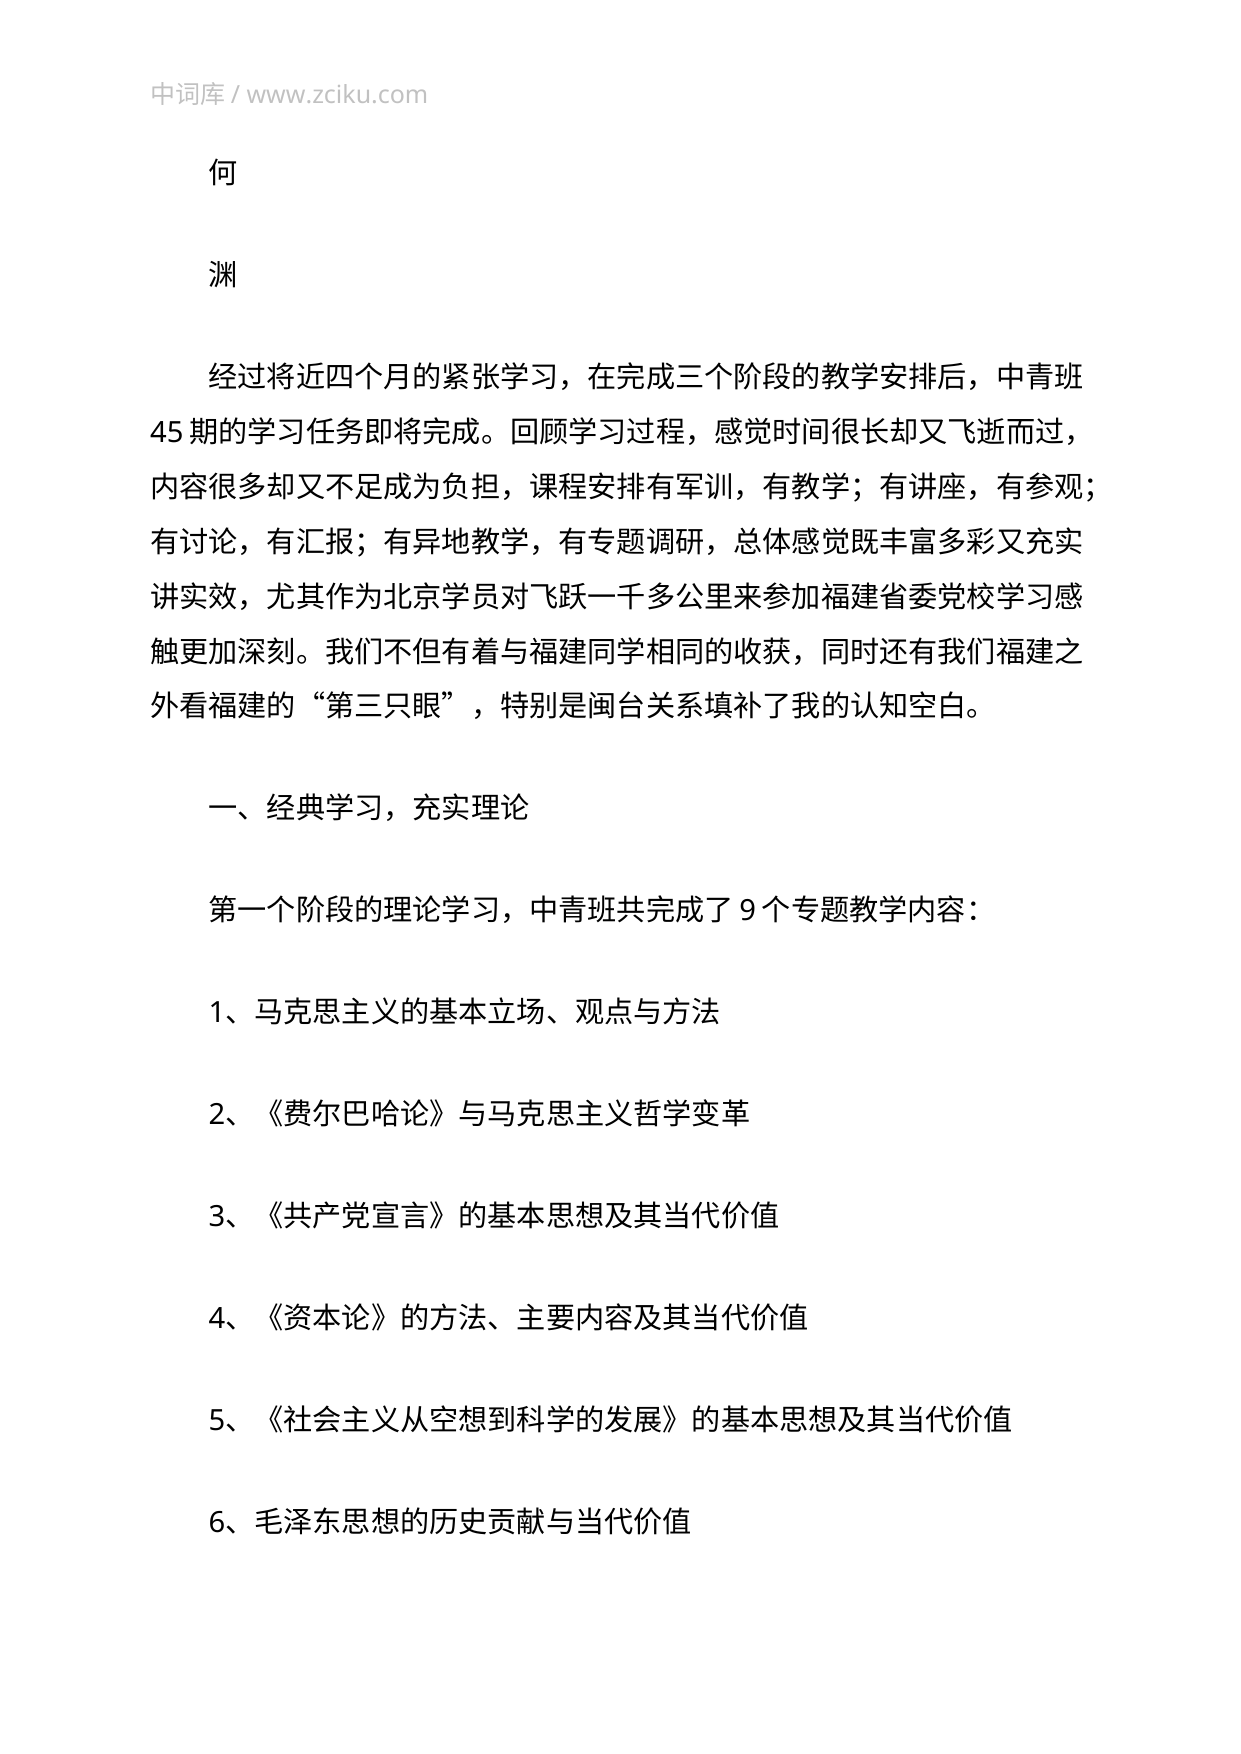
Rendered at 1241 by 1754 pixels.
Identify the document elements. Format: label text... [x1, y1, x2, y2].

text 何 [150, 150, 1090, 192]
text 渊 [150, 252, 1090, 294]
text 4、《资本论》的方法、主要内容及其当代价值 [150, 1294, 1090, 1337]
text 1、马克思主义的基本立场、观点与方法 [150, 988, 1090, 1031]
text 3、《共产党宣言》的基本思想及其当代价值 [150, 1192, 1090, 1235]
text 一、经典学习，充实理论 [150, 785, 1090, 827]
text 第一个阶段的理论学习，中青班共完成了9个专题教学内容： [150, 887, 1090, 929]
text 经过将近四个月的紧张学习，在完成三个阶段的教学安排后，中青班45期的学习任务即将完成。回顾学习过程，感觉时间很长却又飞逝而过，内容很多却又不足成为负担，课程安排有军训，有教学；有讲座，有参观；有讨论，有汇报；有异地教学，有专题调研，总体感觉既丰富多彩又充实讲实效，尤其作为北京学员对飞跃一千多公里来参加福建省委党校学习感触更加深刻。我们不但有着与福建同学相同的收获，同时还有我们福建之外看福建的“第三只眼”，特别是闽台关系填补了我的认知空白。 [150, 353, 1090, 725]
text 6、毛泽东思想的历史贡献与当代价值 [150, 1498, 1090, 1541]
text 2、《费尔巴哈论》与马克思主义哲学变革 [150, 1091, 1090, 1133]
text 5、《社会主义从空想到科学的发展》的基本思想及其当代价值 [150, 1396, 1090, 1439]
